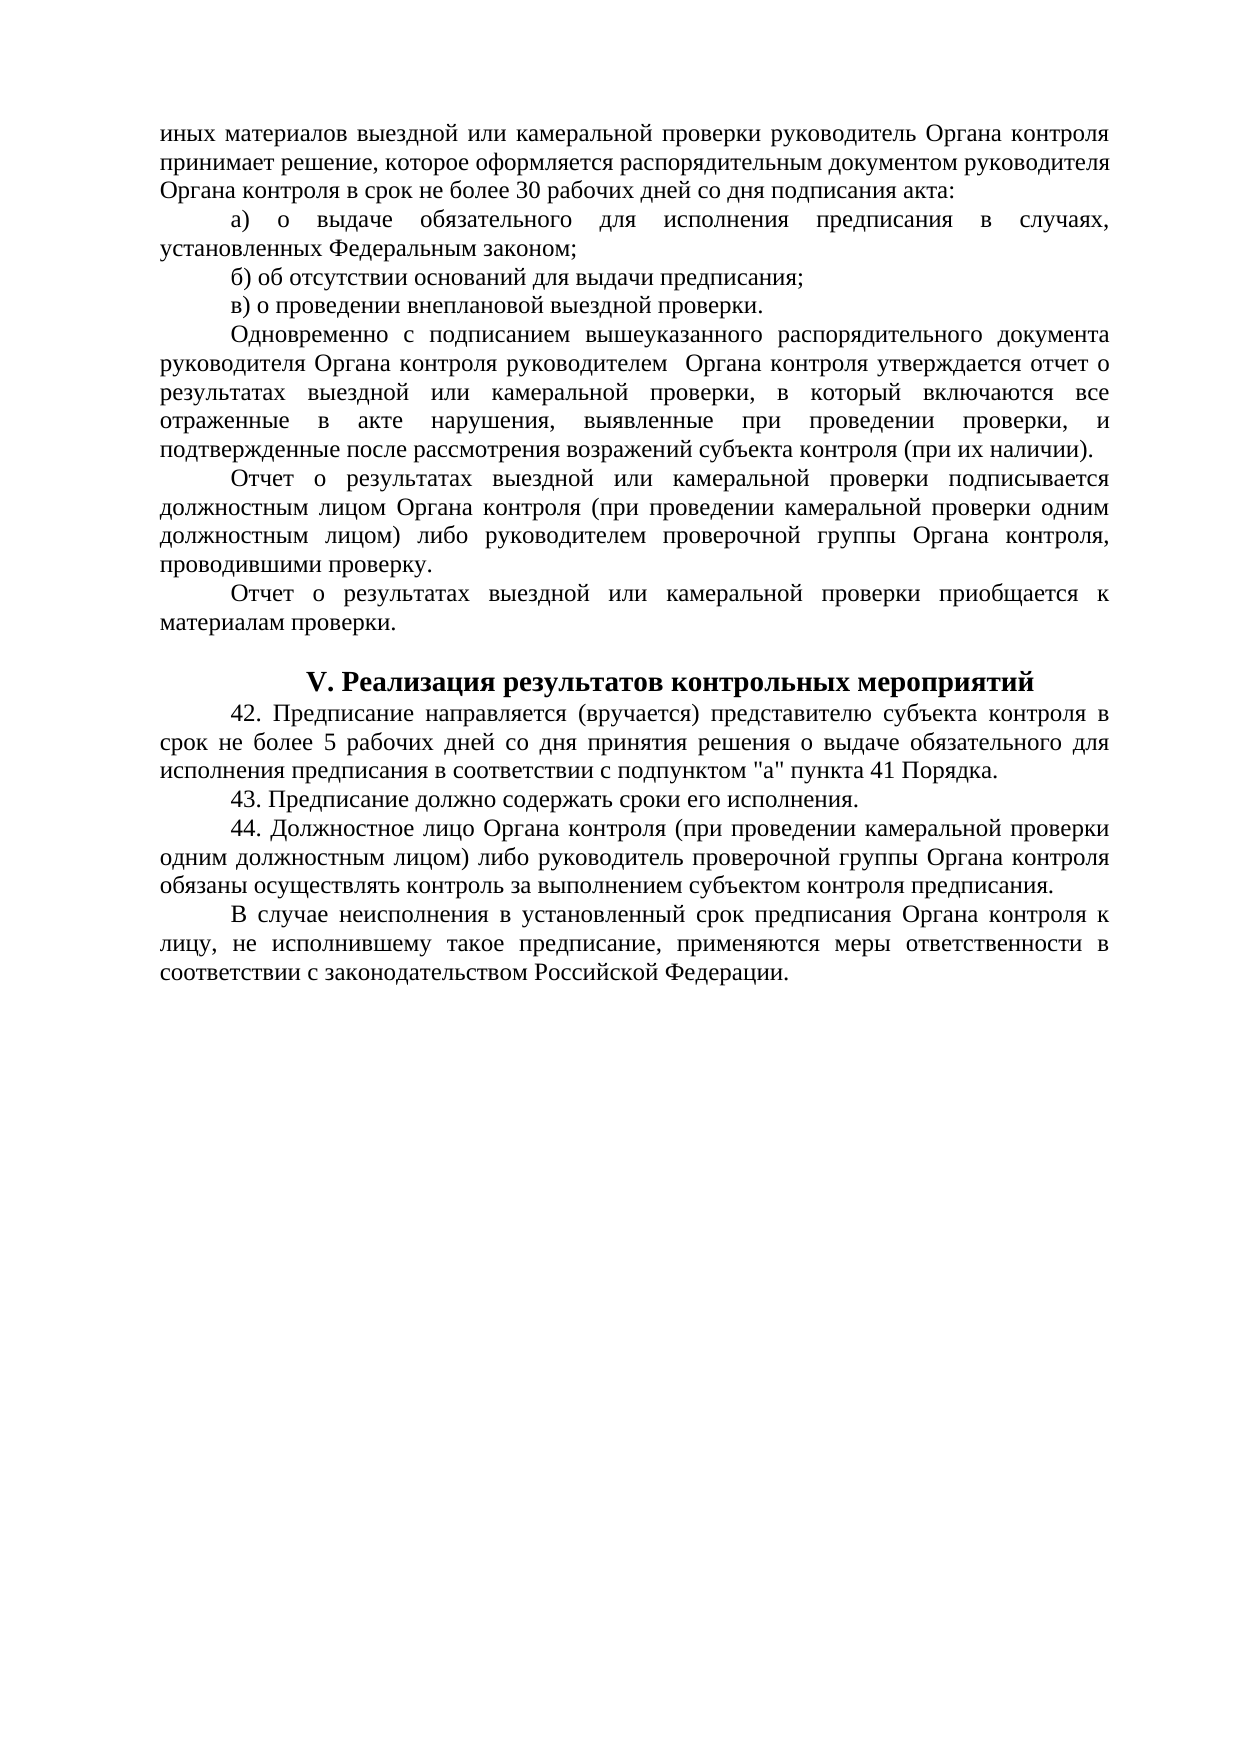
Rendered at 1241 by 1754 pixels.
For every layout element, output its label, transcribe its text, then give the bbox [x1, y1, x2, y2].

text В случае неисполнения в установленный срок предписания Органа контроля к лицу, не исполнившему такое предписание, применяются меры ответственности в соответствии с законодательством Российской Федерации. [159, 899, 1110, 985]
text 44. Должностное лицо Органа контроля (при проведении камеральной проверки одним должностным лицом) либо руководитель проверочной группы Органа контроля обязаны осуществлять контроль за выполнением субъектом контроля предписания. [159, 813, 1110, 899]
text в) о проведении внеплановой выездной проверки. [159, 291, 1110, 319]
text 43. Предписание должно содержать сроки его исполнения. [159, 784, 1110, 813]
text Отчет о результатах выездной или камеральной проверки подписывается должностным лицом Органа контроля (при проведении камеральной проверки одним должностным лицом) либо руководителем проверочной группы Органа контроля, проводившими проверку. [159, 463, 1110, 578]
text V. Реализация результатов контрольных мероприятий [159, 664, 1110, 698]
text б) об отсутствии оснований для выдачи предписания; [159, 262, 1110, 291]
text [159, 118, 1110, 204]
text Отчет о результатах выездной или камеральной проверки приобщается к материалам проверки. [159, 578, 1110, 636]
text Одновременно с подписанием вышеуказанного распорядительного документа руководителя Органа контроля руководителем Органа контроля утверждается отчет о результатах выездной или камеральной проверки, в который включаются все отраженные в акте нарушения, выявленные при проведении проверки, и подтвержденные после рассмотрения возражений субъекта контроля (при их наличии). [159, 319, 1110, 463]
text 42. Предписание направляется (вручается) представителю субъекта контроля в срок не более 5 рабочих дней со дня принятия решения о выдаче обязательного для исполнения предписания в соответствии с подпунктом "а" пункта 41 Порядка. [159, 698, 1110, 784]
text а) о выдаче обязательного для исполнения предписания в случаях, установленных Федеральным законом; [159, 204, 1110, 262]
